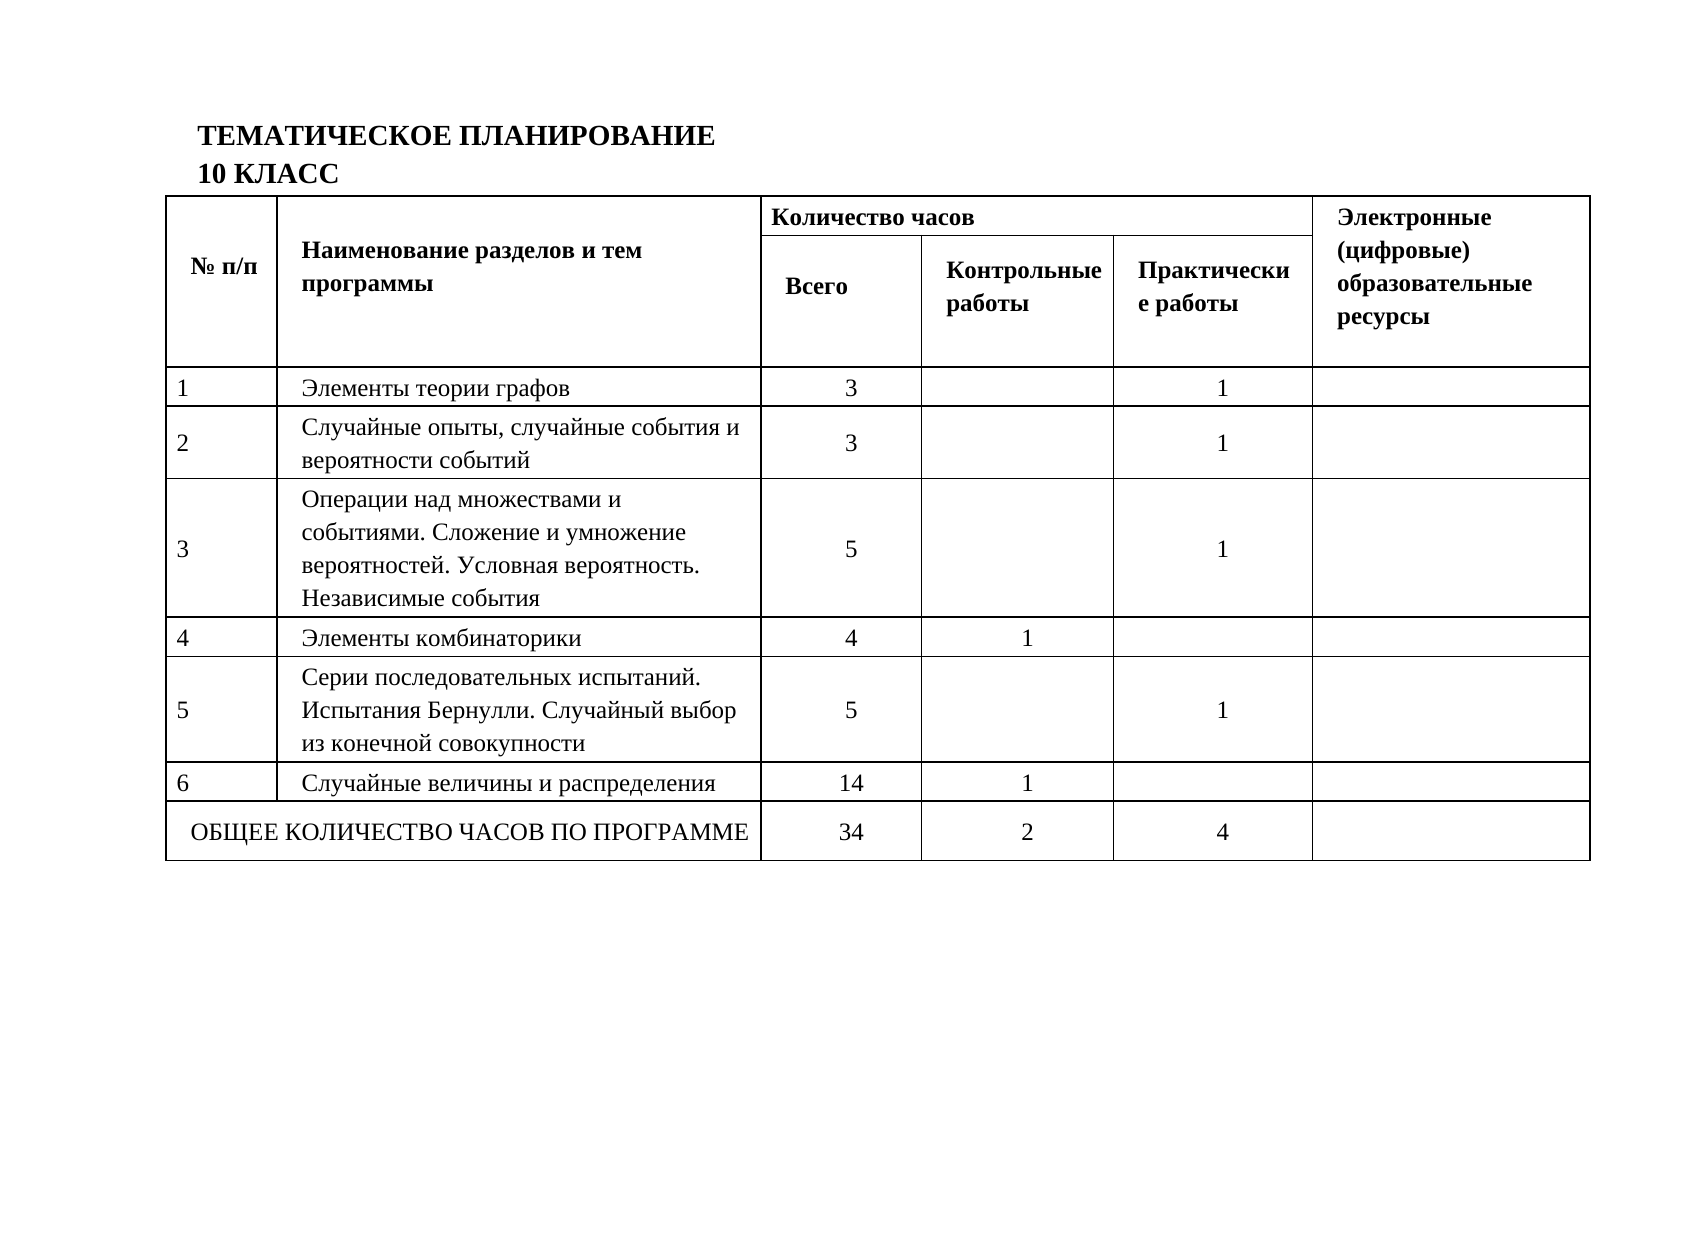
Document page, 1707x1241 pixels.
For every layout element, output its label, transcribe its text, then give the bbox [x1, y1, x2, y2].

table_cell 1 [1114, 657, 1312, 761]
table_cell [1313, 802, 1589, 860]
table_cell [922, 657, 1113, 761]
table_cell 2 [167, 407, 276, 478]
table_header № п/п [167, 197, 276, 366]
table_cell 5 [762, 657, 921, 761]
table_header Количество часов [762, 197, 1312, 234]
table_cell 34 [762, 802, 921, 860]
table_cell 4 [1114, 802, 1312, 860]
table_cell Серии последовательных испытаний. Испытания Бернулли. Случайный выбор из конечной совокупности [278, 657, 760, 761]
table_cell [1313, 763, 1589, 800]
table_cell 4 [762, 618, 921, 656]
table_cell 2 [922, 802, 1113, 860]
table_cell [922, 479, 1113, 616]
table_cell [1313, 618, 1589, 656]
table_cell 3 [167, 479, 276, 616]
table_cell Всего [762, 236, 921, 366]
table_cell 1 [167, 368, 276, 405]
text 10 КЛАСС [190, 157, 1618, 190]
table_cell Элементы теории графов [278, 368, 760, 405]
table_header Электронные (цифровые) образовательные ресурсы [1313, 197, 1589, 366]
table_cell 1 [922, 763, 1113, 800]
table_cell [1114, 618, 1312, 656]
table_cell [1313, 657, 1589, 761]
table_cell 14 [762, 763, 921, 800]
table_cell 4 [167, 618, 276, 656]
table_cell Операции над множествами и событиями. Сложение и умножение вероятностей. Условная вероятность. Независимые события [278, 479, 760, 616]
table_cell 6 [167, 763, 276, 800]
table_cell [1313, 407, 1589, 478]
table_header Наименование разделов и тем программы [278, 197, 760, 366]
table_cell 1 [1114, 368, 1312, 405]
table_cell 3 [762, 368, 921, 405]
table_cell Практические работы [1114, 236, 1312, 366]
table_cell 1 [1114, 479, 1312, 616]
table_cell [922, 407, 1113, 478]
table_cell 1 [922, 618, 1113, 656]
table_cell 5 [762, 479, 921, 616]
table_cell ОБЩЕЕ КОЛИЧЕСТВО ЧАСОВ ПО ПРОГРАММЕ [167, 802, 760, 860]
table_cell [1114, 763, 1312, 800]
table_cell Случайные величины и распределения [278, 763, 760, 800]
table_cell Случайные опыты, случайные события и вероятности событий [278, 407, 760, 478]
table_cell 5 [167, 657, 276, 761]
table_cell Элементы комбинаторики [278, 618, 760, 656]
table_cell 1 [1114, 407, 1312, 478]
text ТЕМАТИЧЕСКОЕ ПЛАНИРОВАНИЕ [190, 118, 1618, 152]
table_cell [922, 368, 1113, 405]
table_cell 3 [762, 407, 921, 478]
table_cell [1313, 479, 1589, 616]
table_cell [1313, 368, 1589, 405]
table_cell Контрольные работы [922, 236, 1113, 366]
